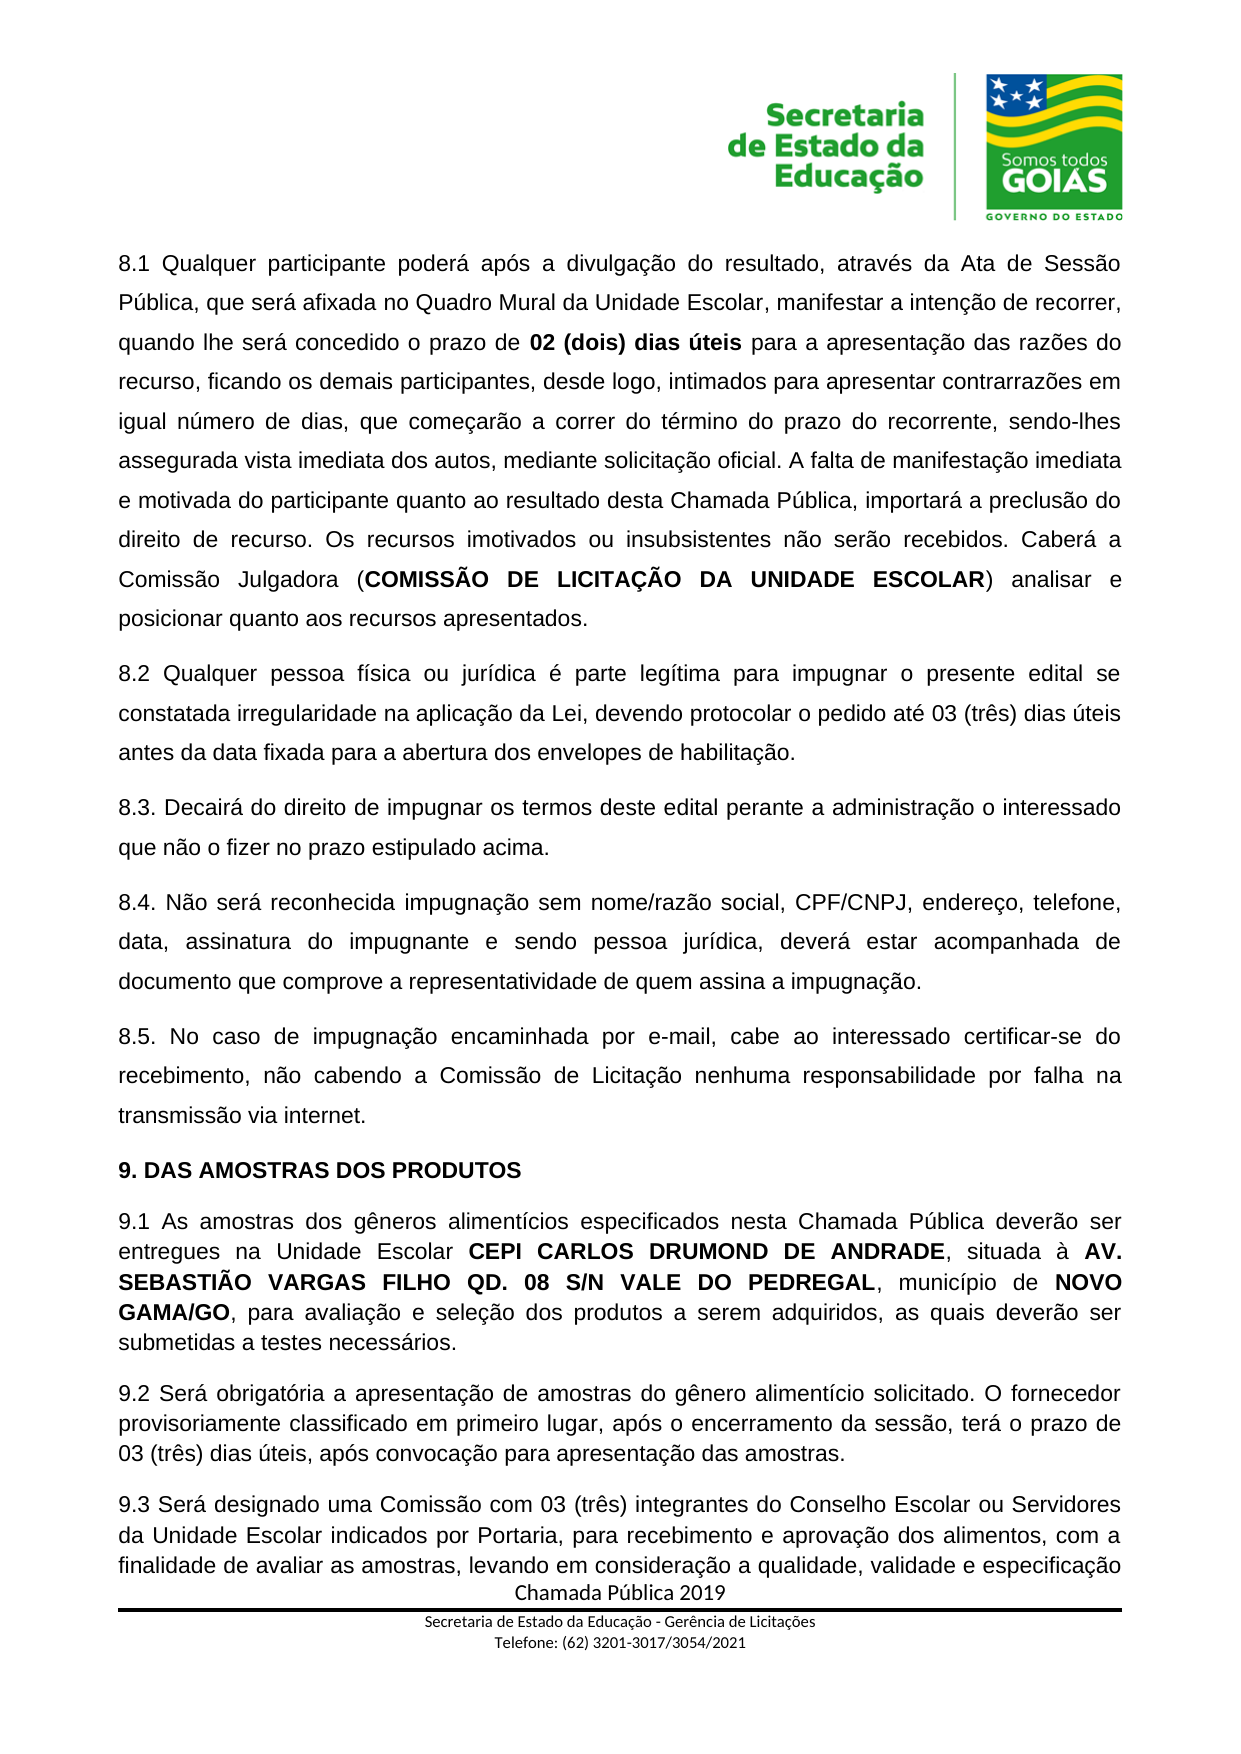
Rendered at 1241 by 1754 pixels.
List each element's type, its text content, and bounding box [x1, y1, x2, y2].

text 8.5. No caso de impugnação encaminhada por e-mail, cabe ao interessado certificar-se do recebimento, não cabendo a Comissão de Licitação nenhuma responsabilidade por falha na transmissão via internet. [118, 1023, 1122, 1128]
picture [727, 73, 1123, 222]
text 8.3. Decairá do direito de impugnar os termos deste edital perante a administração o interessado que não o fizer no prazo estipulado acima. [118, 794, 1122, 860]
text 8.1 Qualquer participante poderá após a divulgação do resultado, através da Ata de Sessão Pública, que será afixada no Quadro Mural da Unidade Escolar, manifestar a intenção de recorrer, quando lhe será concedido o prazo de 02 (dois) dias úteis para a apresentação das razões do recurso, ficando os demais participantes, desde logo, intimados para apresentar contrarrazões em igual número de dias, que começarão a correr do término do prazo do recorrente, sendo-lhes assegurada vista imediata dos autos, mediante solicitação oficial. A falta de manifestação imediata e motivada do participante quanto ao resultado desta Chamada Pública, importará a preclusão do direito de recurso. Os recursos imotivados ou insubsistentes não serão recebidos. Caberá a Comissão Julgadora (COMISSÃO DE LICITAÇÃO DA UNIDADE ESCOLAR) analisar e posicionar quanto aos recursos apresentados. [118, 250, 1122, 631]
text 8.4. Não será reconhecida impugnação sem nome/razão social, CPF/CNPJ, endereço, telefone, data, assinatura do impugnante e sendo pessoa jurídica, deverá estar acompanhada de documento que comprove a representatividade de quem assina a impugnação. [118, 889, 1122, 994]
text 9. DAS AMOSTRAS DOS PRODUTOS [118, 1157, 1028, 1183]
text 9.1 As amostras dos gêneros alimentícios especificados nesta Chamada Pública deverão ser entregues na Unidade Escolar CEPI CARLOS DRUMOND DE ANDRADE, situada à AV. SEBASTIÃO VARGAS FILHO QD. 08 S/N VALE DO PEDREGAL, município de NOVO GAMA/GO, para avaliação e seleção dos produtos a serem adquiridos, as quais deverão ser submetidas a testes necessários. [118, 1208, 1122, 1355]
text 8.2 Qualquer pessoa física ou jurídica é parte legítima para impugnar o presente edital se constatada irregularidade na aplicação da Lei, devendo protocolar o pedido até 03 (três) dias úteis antes da data fixada para a abertura dos envelopes de habilitação. [118, 660, 1122, 766]
text 9.2 Será obrigatória a apresentação de amostras do gênero alimentício solicitado. O fornecedor provisoriamente classificado em primeiro lugar, após o encerramento da sessão, terá o prazo de 03 (três) dias úteis, após convocação para apresentação das amostras. [118, 1380, 1122, 1467]
